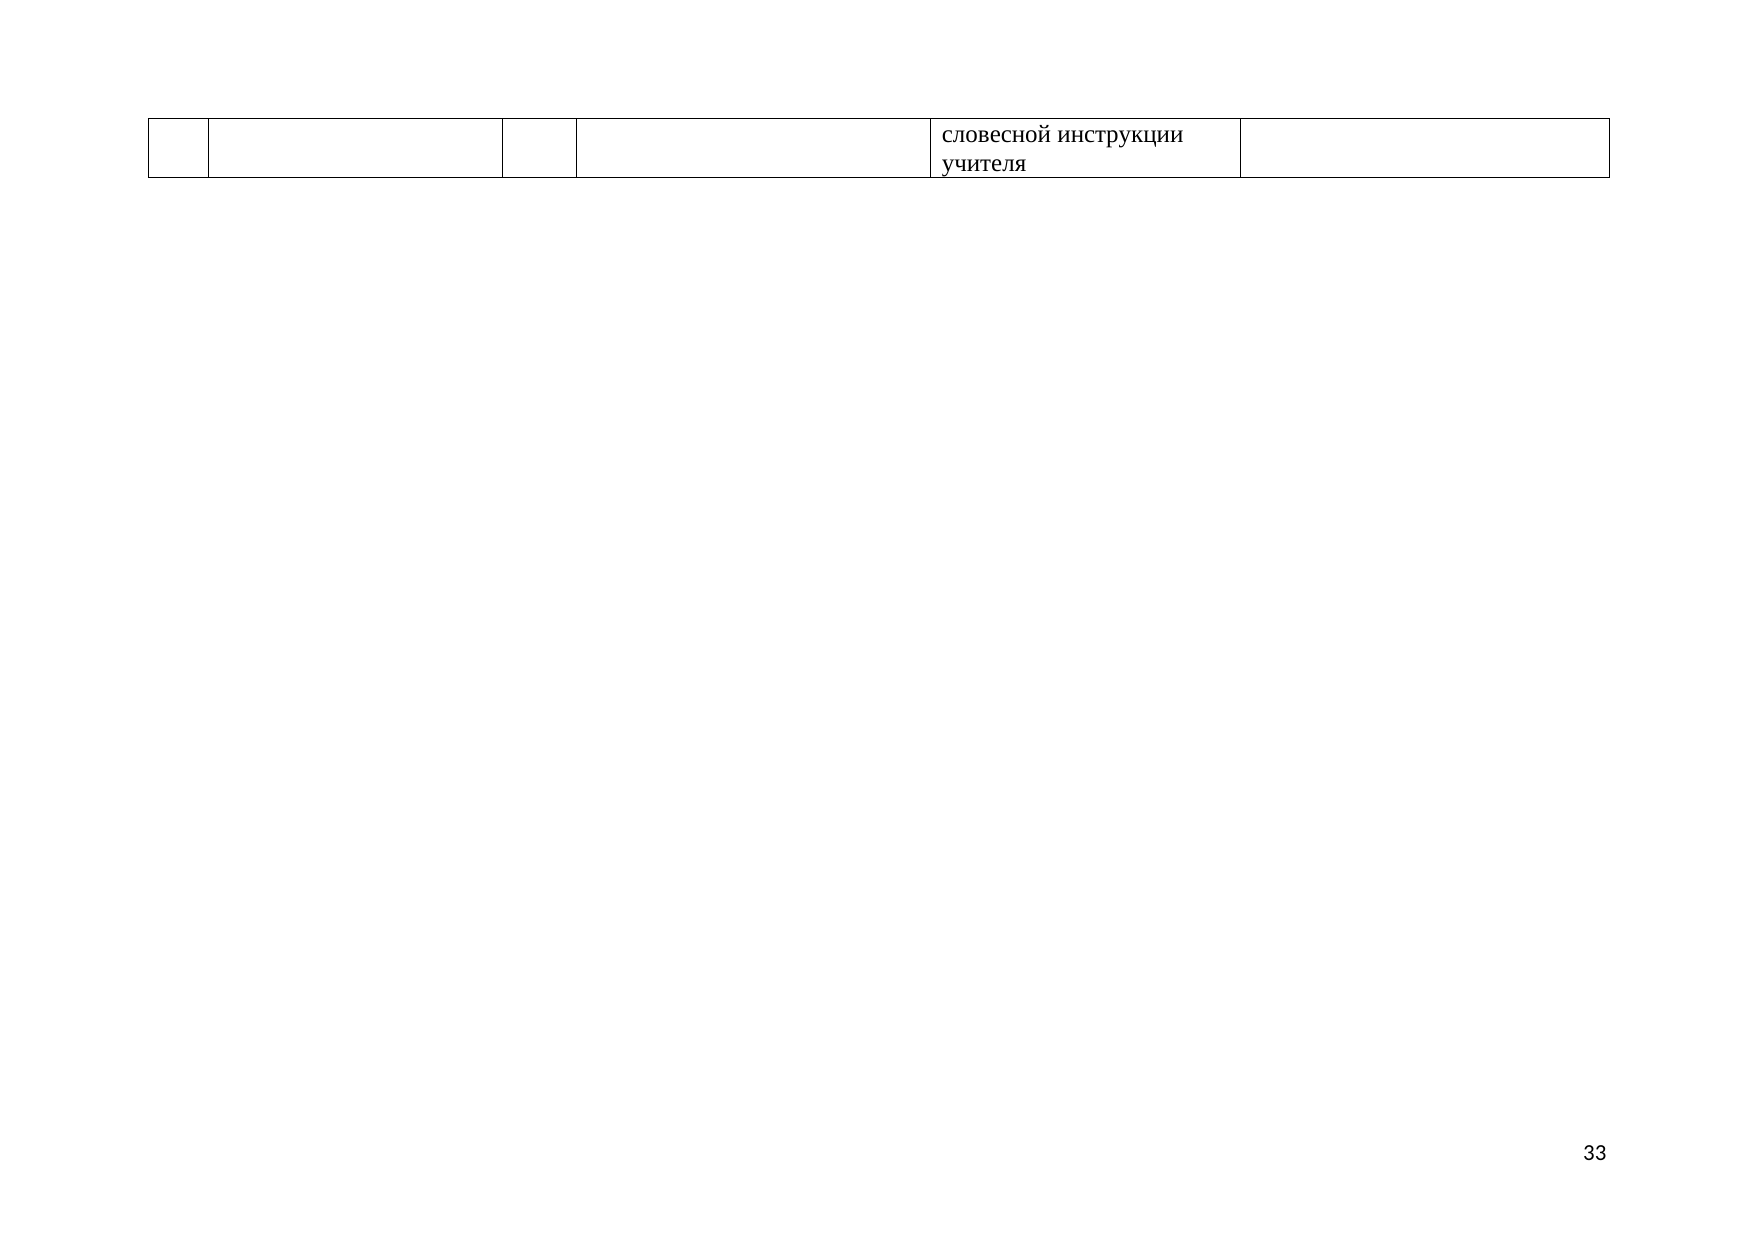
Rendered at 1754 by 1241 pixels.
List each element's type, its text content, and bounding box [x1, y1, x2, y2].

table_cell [931, 119, 1240, 177]
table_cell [1241, 119, 1609, 177]
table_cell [209, 119, 502, 177]
table_cell 1 [503, 119, 576, 177]
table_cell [577, 119, 930, 177]
table_cell 48 [149, 119, 208, 177]
